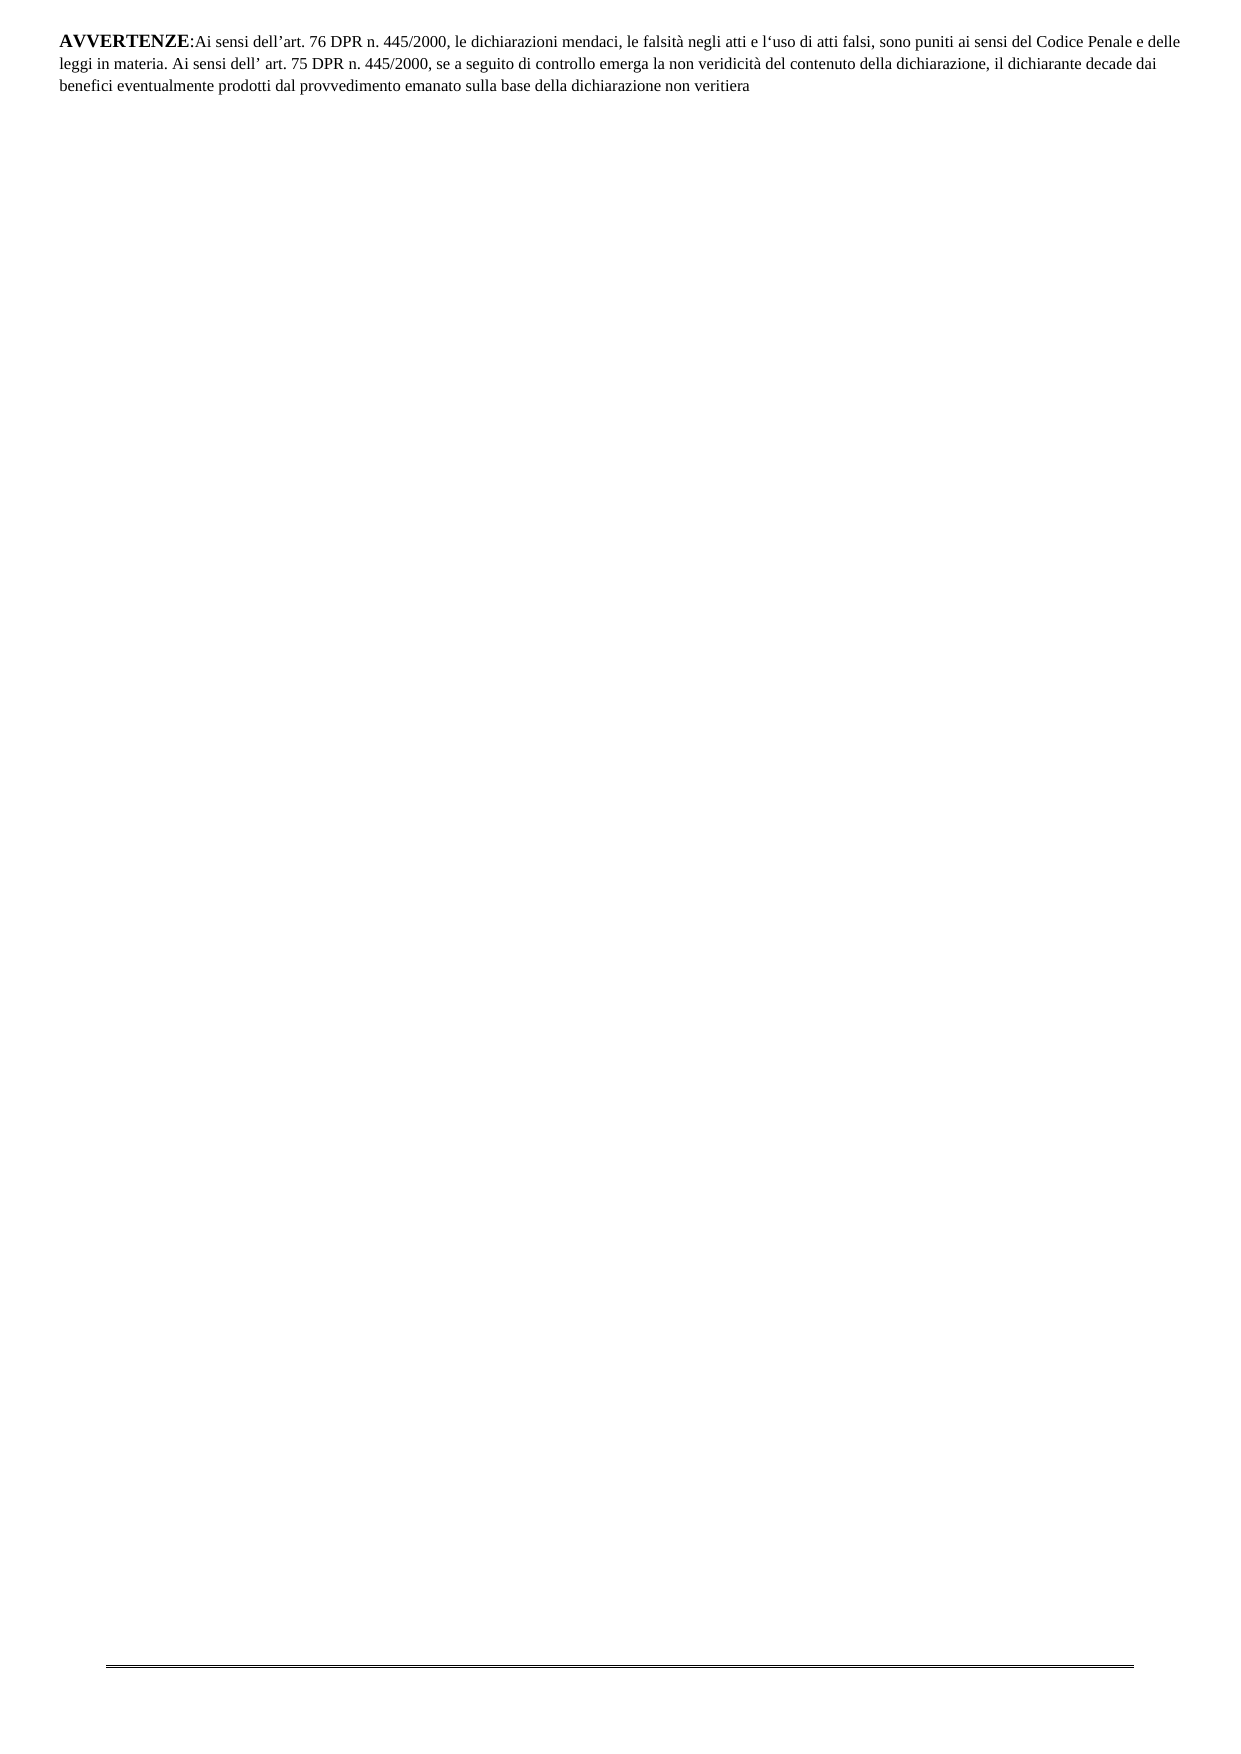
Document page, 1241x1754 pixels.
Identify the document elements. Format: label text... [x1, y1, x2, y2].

text AVVERTENZE:Ai sensi dell’art. 76 DPR n. 445/2000, le dichiarazioni mendaci, le falsità negli atti e l‘uso di atti falsi, sono puniti ai sensi del Codice Penale e delle leggi in materia. Ai sensi dell’ art. 75 DPR n. 445/2000, se a seguito di controllo emerga la non veridicità del contenuto della dichiarazione, il dichiarante decade dai benefici eventualmente prodotti dal provvedimento emanato sulla base della dichiarazione non veritiera [59, 29, 1181, 95]
